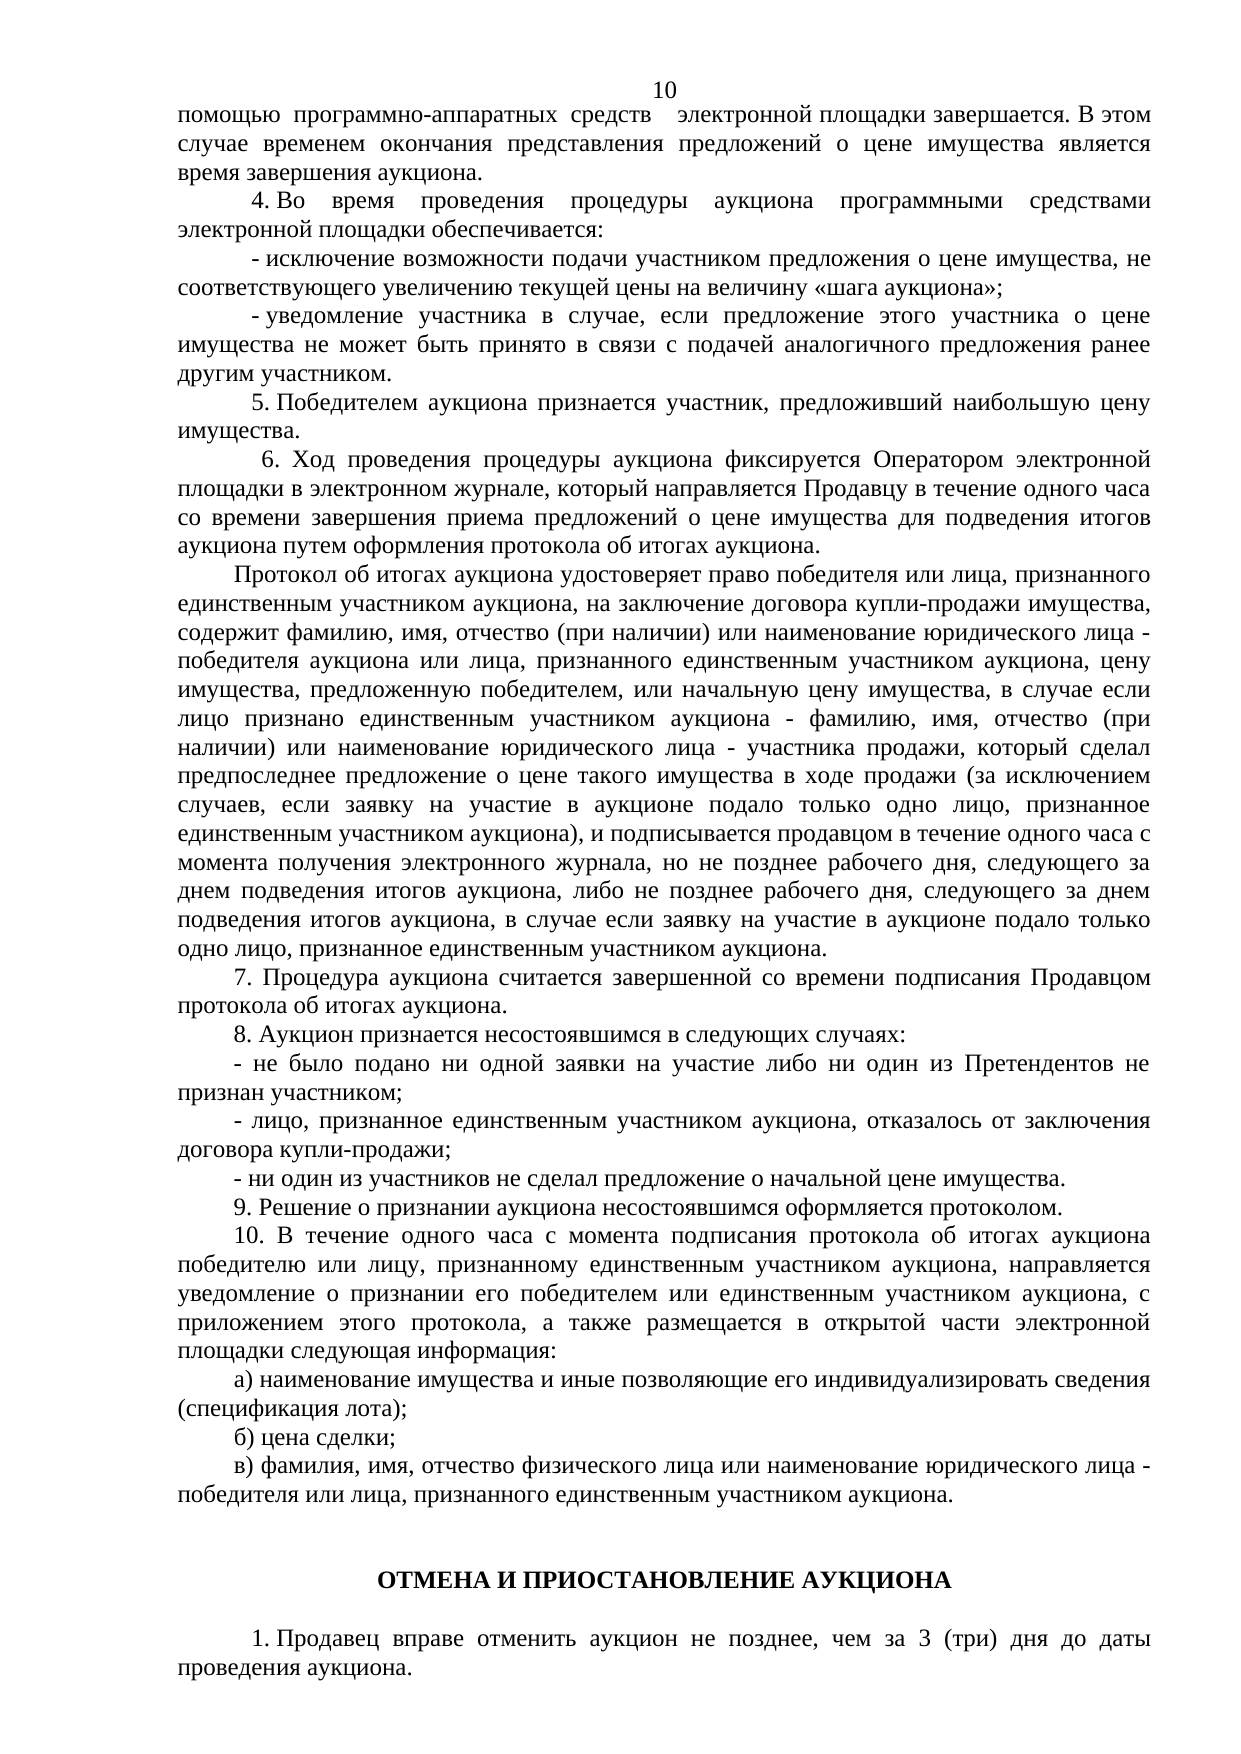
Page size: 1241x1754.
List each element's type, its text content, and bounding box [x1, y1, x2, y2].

text 9. Решение о признании аукциона несостоявшимся оформляется протоколом. [177, 1192, 1152, 1220]
text 6. Ход проведения процедуры аукциона фиксируется Оператором электронной площадки в электронном журнале, который направляется Продавцу в течение одного часа со времени завершения приема предложений о цене имущества для подведения итогов аукциона путем оформления протокола об итогах аукциона. [177, 444, 1152, 559]
text 1. Продавец вправе отменить аукцион не позднее, чем за 3 (три) дня до даты проведения аукциона. [177, 1623, 1152, 1680]
text - уведомление участника в случае, если предложение этого участника о цене имущества не может быть принято в связи с подачей аналогичного предложения ранее другим участником. [177, 300, 1152, 387]
text 4. Во время проведения процедуры аукциона программными средствами электронной площадки обеспечивается: [177, 185, 1152, 243]
text в) фамилия, имя, отчество физического лица или наименование юридического лица - победителя или лица, признанного единственным участником аукциона. [177, 1450, 1152, 1508]
text - не было подано ни одной заявки на участие либо ни один из Претендентов не признан участником; [177, 1048, 1152, 1105]
text - лицо, признанное единственным участником аукциона, отказалось от заключения договора купли-продажи; [177, 1105, 1152, 1163]
text б) цена сделки; [177, 1422, 1152, 1450]
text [177, 99, 1152, 185]
text - исключение возможности подачи участником предложения о цене имущества, не соответствующего увеличению текущей цены на величину «шага аукциона»; [177, 243, 1152, 300]
text а) наименование имущества и иные позволяющие его индивидуализировать сведения (спецификация лота); [177, 1364, 1152, 1422]
text 8. Аукцион признается несостоявшимся в следующих случаях: [177, 1019, 1152, 1048]
text Протокол об итогах аукциона удостоверяет право победителя или лица, признанного единственным участником аукциона, на заключение договора купли-продажи имущества, содержит фамилию, имя, отчество (при наличии) или наименование юридического лица - победителя аукциона или лица, признанного единственным участником аукциона, цену имущества, предложенную победителем, или начальную цену имущества, в случае если лицо признано единственным участником аукциона - фамилию, имя, отчество (при наличии) или наименование юридического лица - участника продажи, который сделал предпоследнее предложение о цене такого имущества в ходе продажи (за исключением случаев, если заявку на участие в аукционе подало только одно лицо, признанное единственным участником аукциона), и подписывается продавцом в течение одного часа с момента получения электронного журнала, но не позднее рабочего дня, следующего за днем подведения итогов аукциона, либо не позднее рабочего дня, следующего за днем подведения итогов аукциона, в случае если заявку на участие в аукционе подало только одно лицо, признанное единственным участником аукциона. [177, 559, 1152, 962]
text 10. В течение одного часа с момента подписания протокола об итогах аукциона победителю или лицу, признанному единственным участником аукциона, направляется уведомление о признании его победителем или единственным участником аукциона, с приложением этого протокола, а также размещается в открытой части электронной площадки следующая информация: [177, 1220, 1152, 1364]
text Отмена и приостановление аукциона [177, 1565, 1152, 1594]
text 5. Победителем аукциона признается участник, предложивший наибольшую цену имущества. [177, 387, 1152, 444]
text 7. Процедура аукциона считается завершенной со времени подписания Продавцом протокола об итогах аукциона. [177, 962, 1152, 1019]
text - ни один из участников не сделал предложение о начальной цене имущества. [177, 1163, 1152, 1192]
